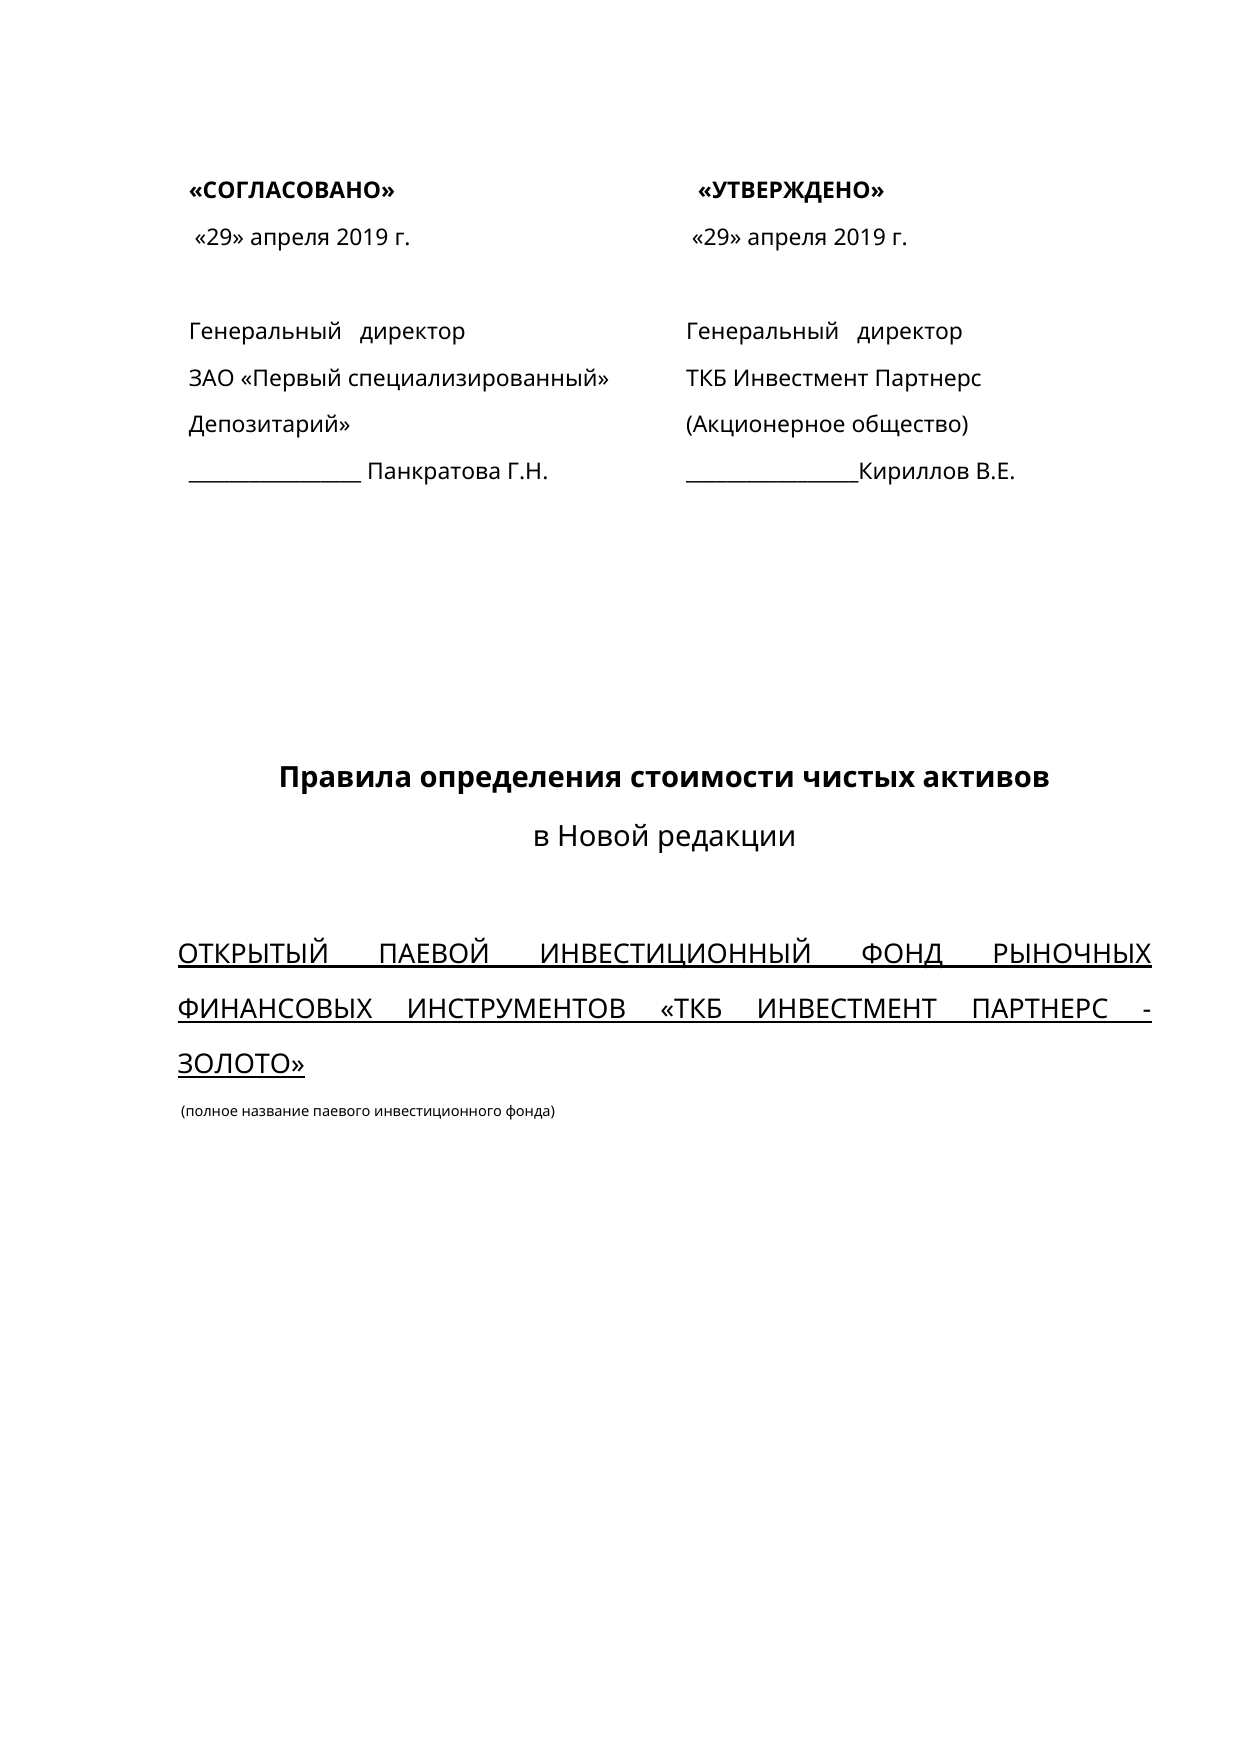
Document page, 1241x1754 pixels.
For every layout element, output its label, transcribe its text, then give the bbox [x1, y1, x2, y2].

table_header «СОГЛАСОВАНО» «29» апреля 2019 г. Генеральный директор ЗАО «Первый специализированный» Депозитарий» _________________ Панкратова Г.Н. [177, 174, 674, 501]
text Правила определения стоимости чистых активов [177, 756, 1152, 796]
text ОТКРЫТЫЙ ПАЕВОЙ ИНВЕСТИЦИОННЫЙ ФОНД РЫНОЧНЫХ ФИНАНСОВЫХ ИНСТРУМЕНТОВ «ТКБ ИНВЕСТМЕНТ ПАРТНЕРС - ЗОЛОТО» [177, 1022, 1152, 1082]
text (полное название паевого инвестиционного фонда) [177, 1100, 1152, 1134]
text ОТКРЫТЫЙ ПАЕВОЙ ИНВЕСТИЦИОННЫЙ ФОНД РЫНОЧНЫХ ФИНАНСОВЫХ ИНСТРУМЕНТОВ «ТКБ ИНВЕСТМЕНТ ПАРТНЕРС - ЗОЛОТО» [177, 966, 1152, 1021]
text ОТКРЫТЫЙ ПАЕВОЙ ИНВЕСТИЦИОННЫЙ ФОНД РЫНОЧНЫХ ФИНАНСОВЫХ ИНСТРУМЕНТОВ «ТКБ ИНВЕСТМЕНТ ПАРТНЕРС - ЗОЛОТО» [177, 934, 1152, 965]
table_header «УТВЕРЖДЕНО» «29» апреля 2019 г. Генеральный директор ТКБ Инвестмент Партнерс (Акционерное общество) _________________Кириллов В.Е. [675, 174, 1145, 501]
text в Новой редакции [177, 815, 1152, 855]
